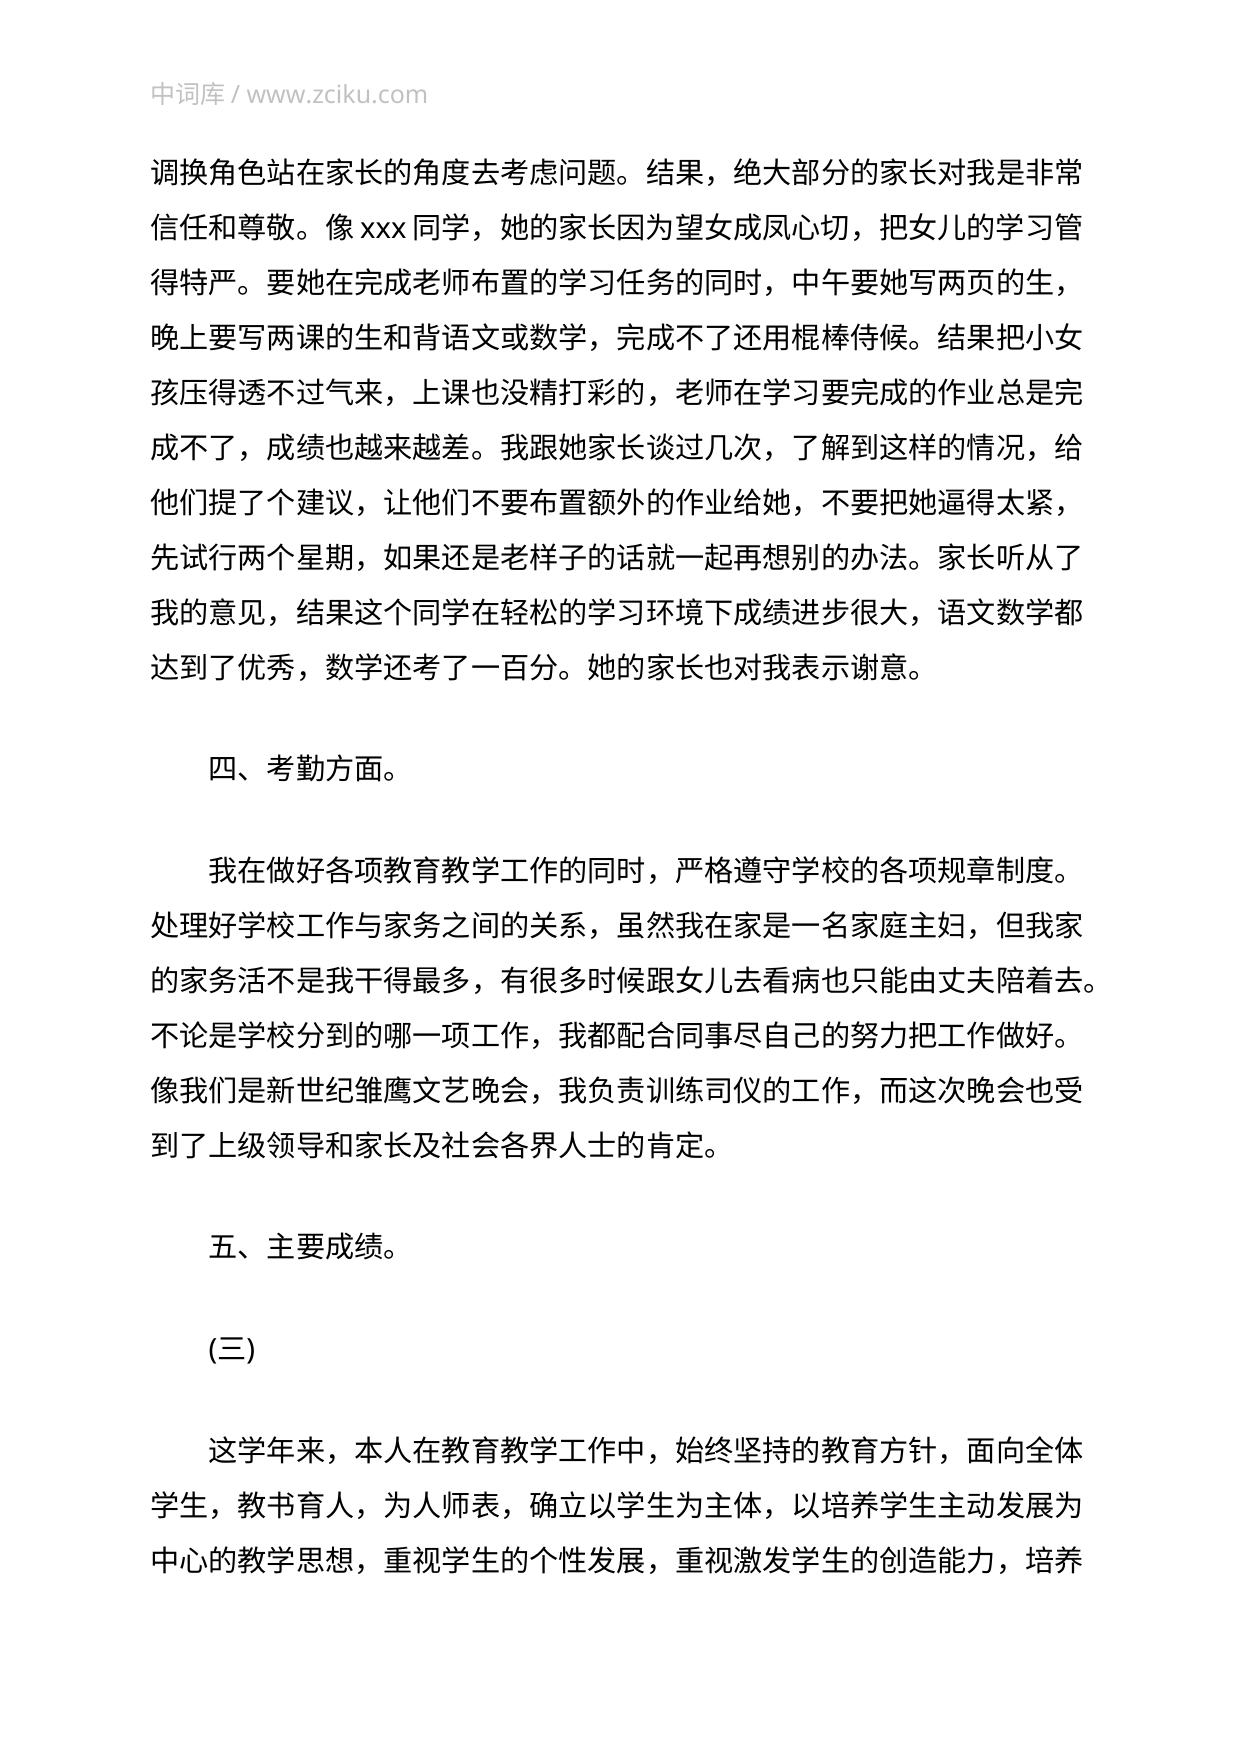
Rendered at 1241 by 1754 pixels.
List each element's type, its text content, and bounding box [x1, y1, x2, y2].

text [150, 150, 1090, 686]
text 我在做好各项教育教学工作的同时，严格遵守学校的各项规章制度。处理好学校工作与家务之间的关系，虽然我在家是一名家庭主妇，但我家的家务活不是我干得最多，有很多时候跟女儿去看病也只能由丈夫陪着去。不论是学校分到的哪一项工作，我都配合同事尽自己的努力把工作做好。像我们是新世纪雏鹰文艺晚会，我负责训练司仪的工作，而这次晚会也受到了上级领导和家长及社会各界人士的肯定。 [150, 848, 1090, 1164]
text (三) [150, 1326, 1090, 1368]
text 四、考勤方面。 [150, 746, 1090, 788]
text 五、主要成绩。 [150, 1224, 1090, 1266]
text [150, 1428, 1090, 1580]
